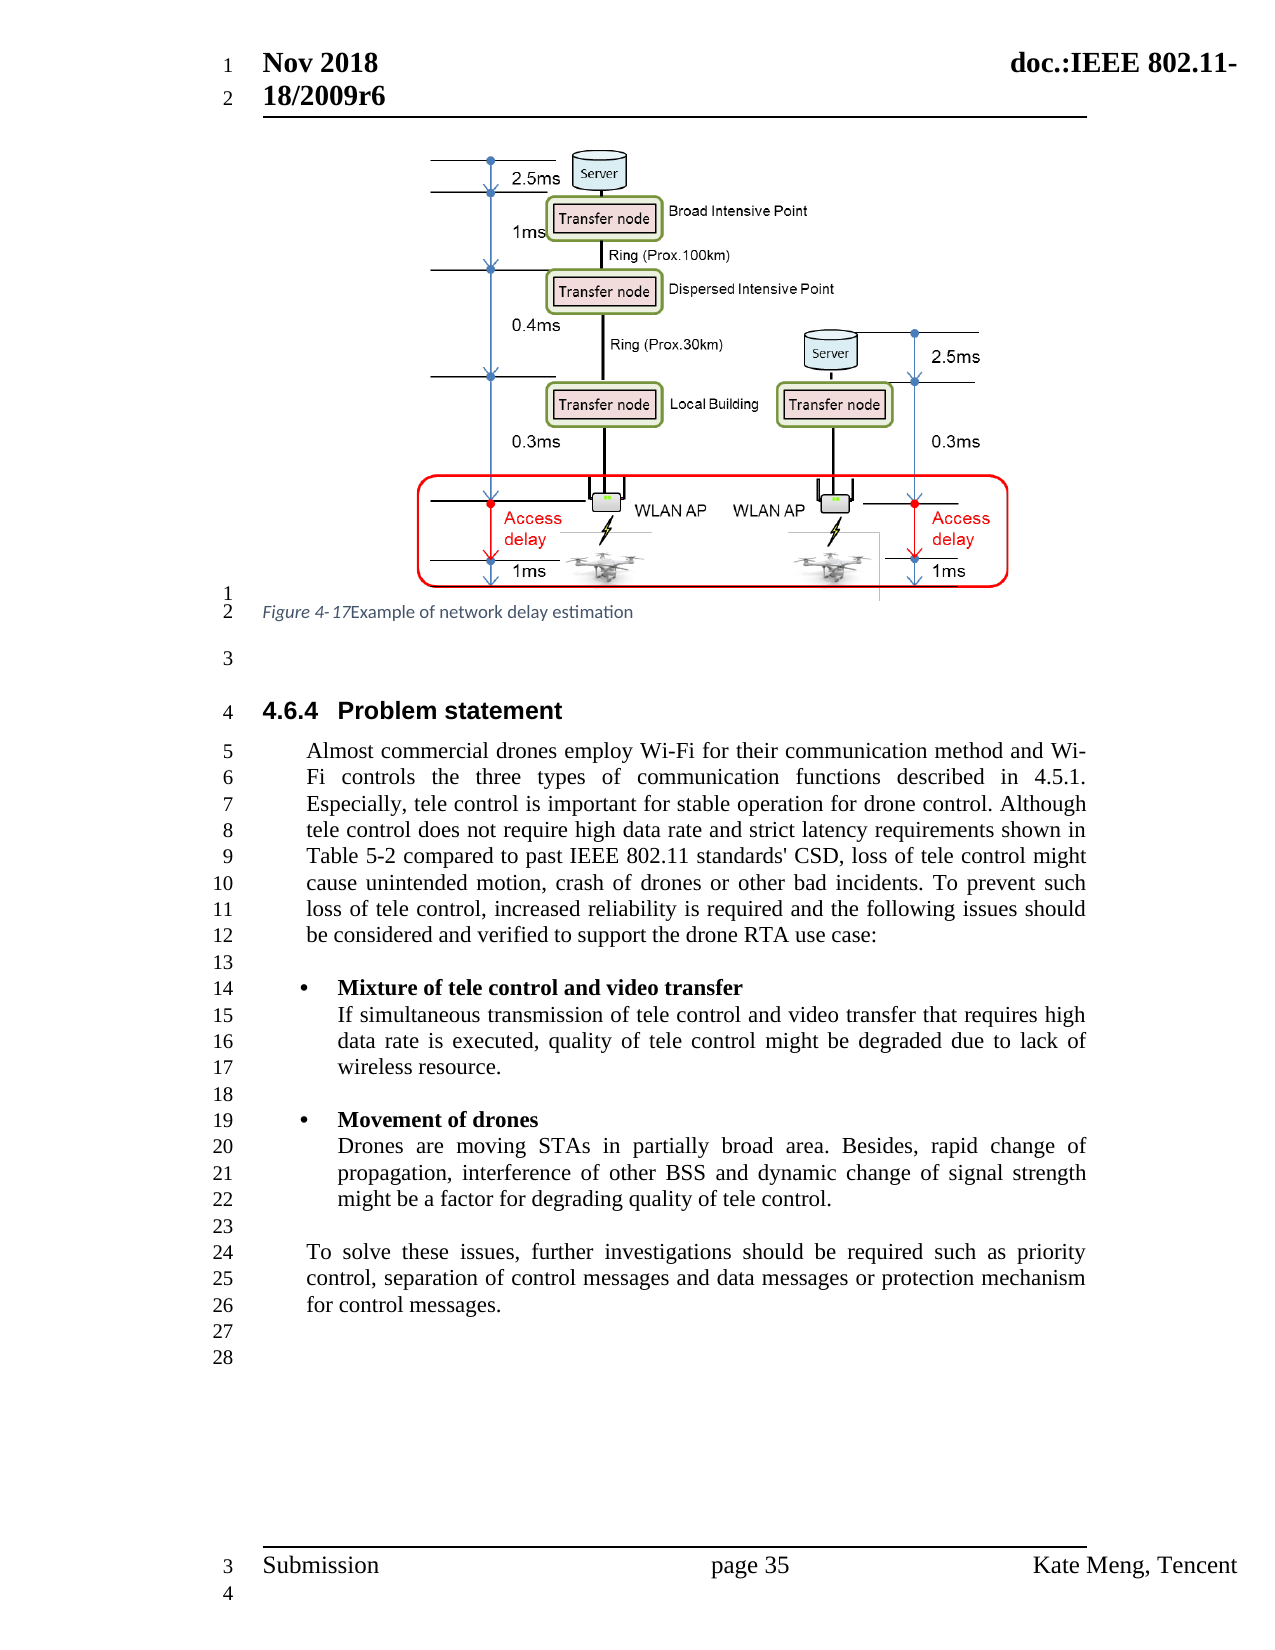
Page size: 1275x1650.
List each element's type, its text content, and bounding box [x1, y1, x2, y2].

text Almost commercial drones employ Wi-Fi for their communication method and Wi-Fi controls the three types of communication functions described in 4.5.1. Especially, tele control is important for stable operation for drone control. Although tele control does not require high data rate and strict latency requirements shown in Table 5-2 compared to past IEEE 802.11 standards' CSD, loss of tele control might cause unintended motion, crash of drones or other bad incidents. To prevent such loss of tele control, increased reliability is required and the following issues should be considered and verified to support the drone RTA use case: [306, 737, 1087, 948]
list Movement of drones [300, 1106, 1087, 1133]
subtitle Problem statement [262, 696, 1087, 724]
text Drones are moving STAs in partially broad area. Besides, rapid change of propagation, interference of other BSS and dynamic change of signal strength might be a factor for degrading quality of tele control. [337, 1133, 1087, 1212]
picture [416, 150, 1009, 601]
text If simultaneous transmission of tele control and video transfer that requires high data rate is executed, quality of tele control might be degraded due to lack of wireless resource. [337, 1001, 1087, 1080]
list Mixture of tele control and video transfer [300, 974, 1087, 1001]
text To solve these issues, further investigations should be required such as priority control, separation of control messages and data messages or protection mechanism for control messages. [306, 1238, 1087, 1317]
